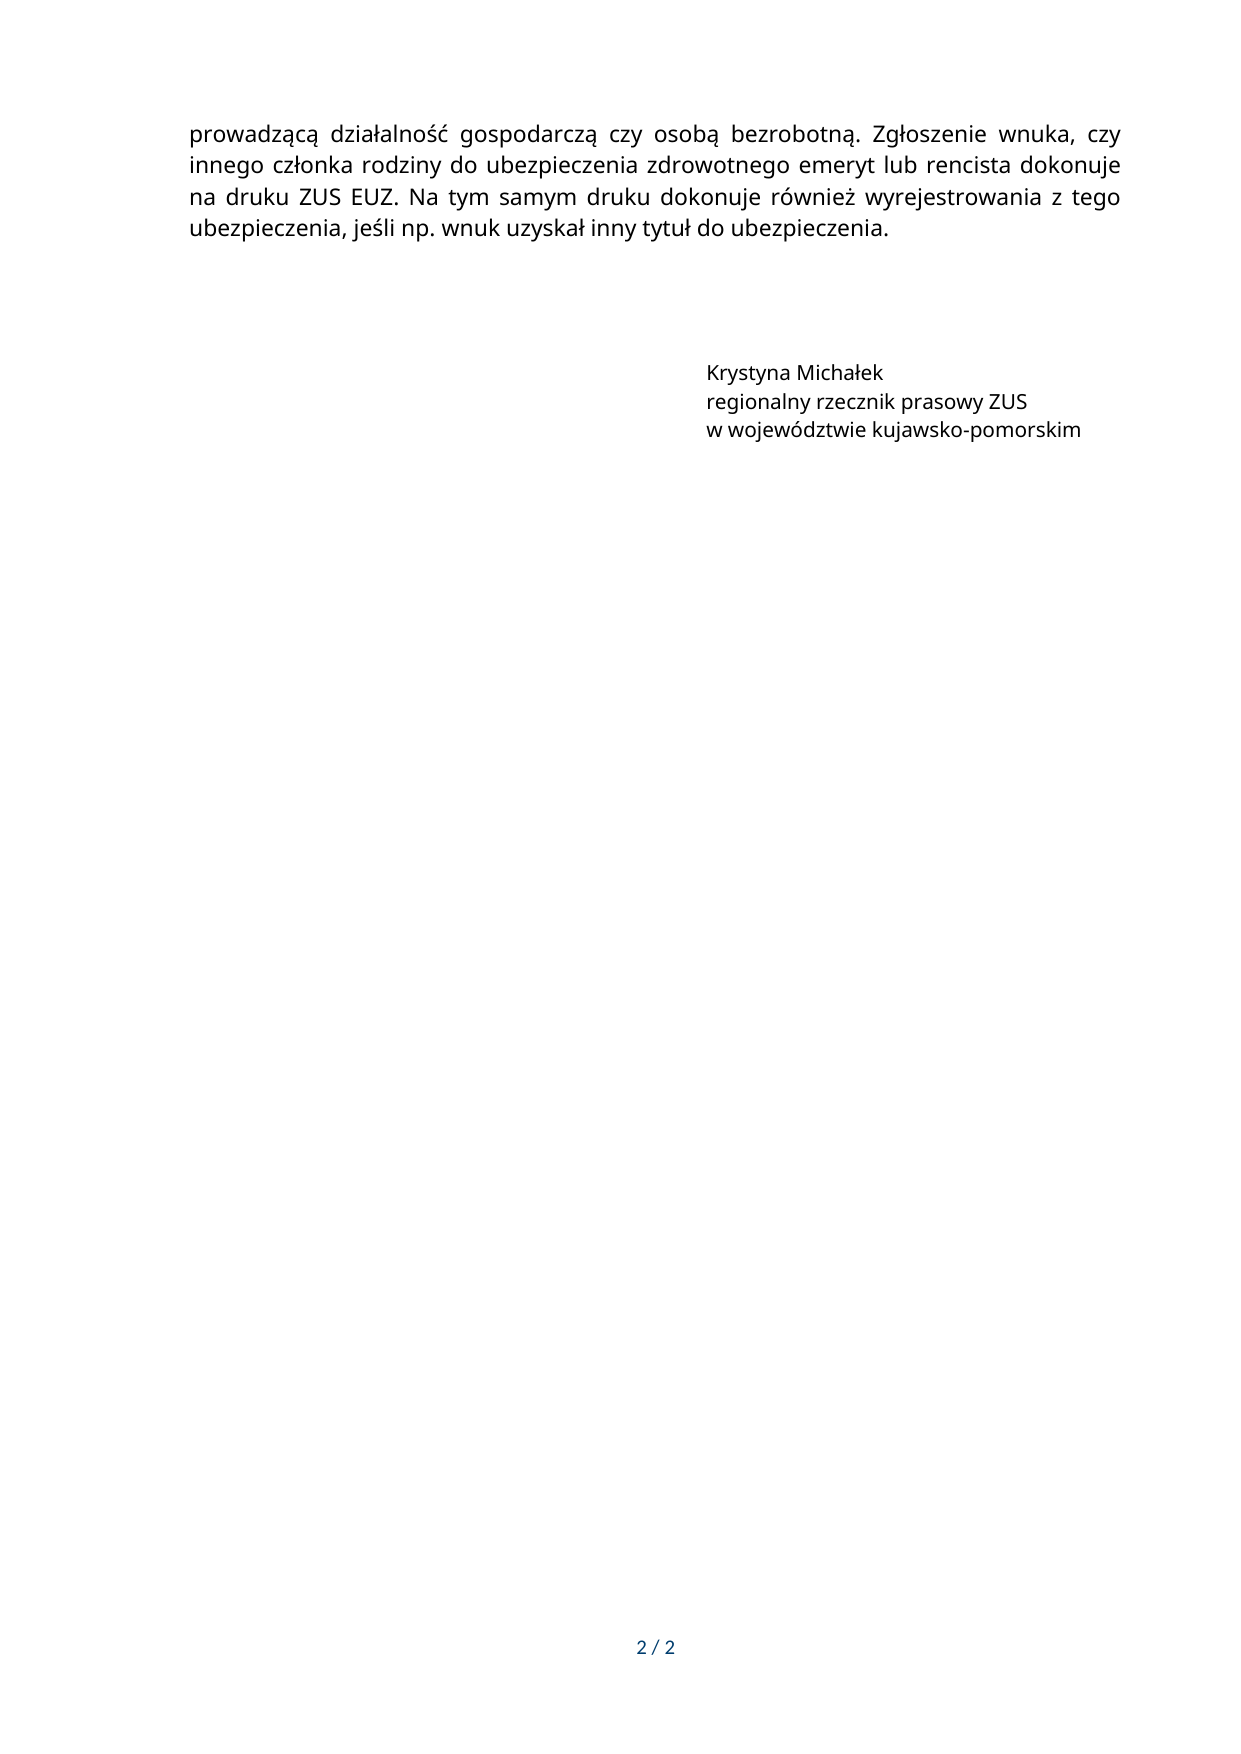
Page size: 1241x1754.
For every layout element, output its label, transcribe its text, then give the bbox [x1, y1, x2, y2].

text w województwie kujawsko-pomorskim [632, 415, 1122, 444]
text Krystyna Michałek [632, 358, 1122, 387]
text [189, 118, 1122, 243]
text regionalny rzecznik prasowy ZUS [632, 387, 1122, 415]
